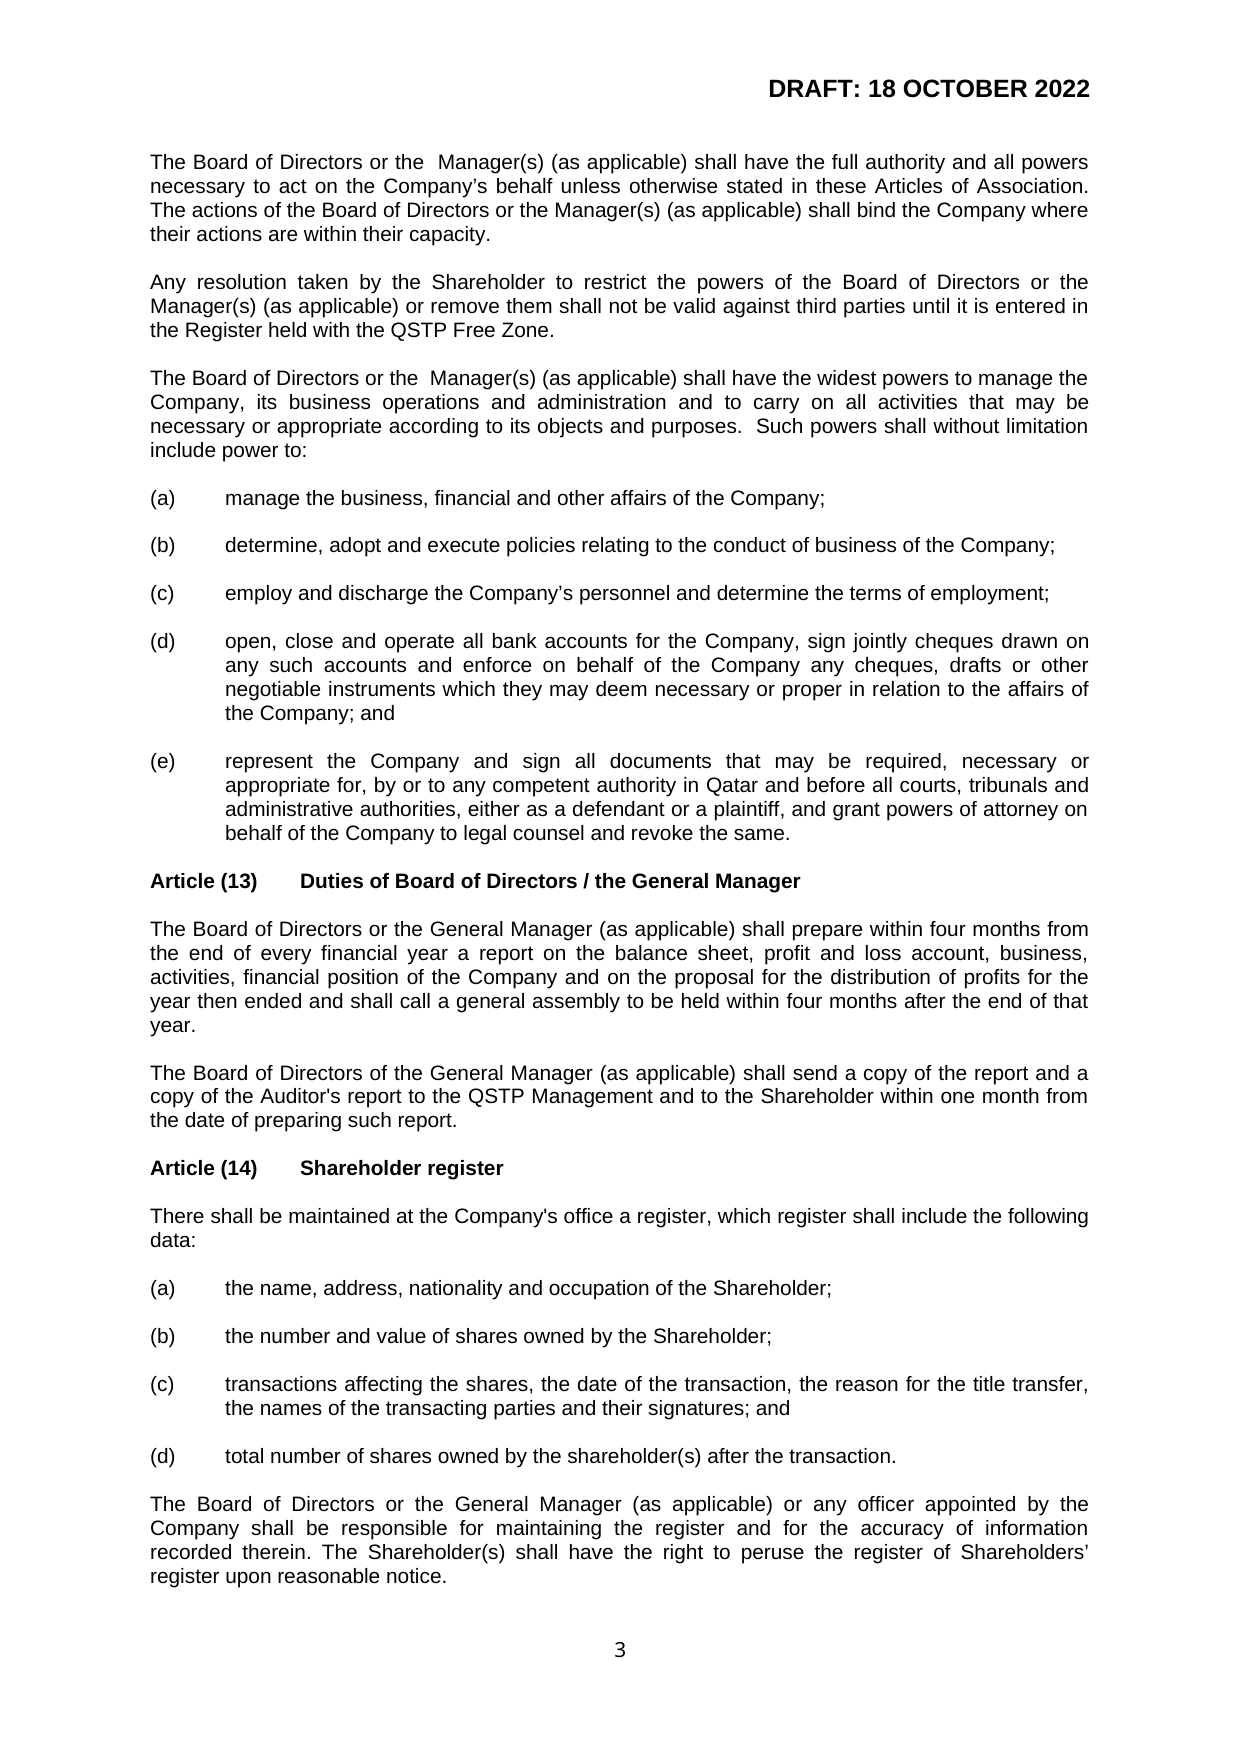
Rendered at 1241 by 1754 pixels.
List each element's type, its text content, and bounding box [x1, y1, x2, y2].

text (d) total number of shares owned by the shareholder(s) after the transaction. [150, 1444, 1090, 1468]
text The Board of Directors or the Manager(s) (as applicable) shall have the full authority and all powers necessary to act on the Company’s behalf unless otherwise stated in these Articles of Association. The actions of the Board of Directors or the Manager(s) (as applicable) shall bind the Company where their actions are within their capacity. [150, 150, 1090, 246]
text The Board of Directors of the General Manager (as applicable) shall send a copy of the report and a copy of the Auditor's report to the QSTP Management and to the Shareholder within one month from the date of preparing such report. [150, 1060, 1090, 1132]
text The Board of Directors or the General Manager (as applicable) shall prepare within four months from the end of every financial year a report on the balance sheet, profit and loss account, business, activities, financial position of the Company and on the proposal for the distribution of profits for the year then ended and shall call a general assembly to be held within four months after the end of that year. [150, 917, 1090, 1036]
text (a) manage the business, financial and other affairs of the Company; [150, 485, 1090, 509]
text (c) employ and discharge the Company’s personnel and determine the terms of employment; [150, 581, 1090, 605]
text (b) the number and value of shares owned by the Shareholder; [150, 1324, 1090, 1348]
text Any resolution taken by the Shareholder to restrict the powers of the Board of Directors or the Manager(s) (as applicable) or remove them shall not be valid against third parties until it is entered in the Register held with the QSTP Free Zone. [150, 270, 1090, 342]
text (e) represent the Company and sign all documents that may be required, necessary or appropriate for, by or to any competent authority in Qatar and before all courts, tribunals and administrative authorities, either as a defendant or a plaintiff, and grant powers of attorney on behalf of the Company to legal counsel and revoke the same. [150, 749, 1090, 845]
text There shall be maintained at the Company's office a register, which register shall include the following data: [150, 1204, 1090, 1252]
text The Board of Directors or the General Manager (as applicable) or any officer appointed by the Company shall be responsible for maintaining the register and for the accuracy of information recorded therein. The Shareholder(s) shall have the right to peruse the register of Shareholders’ register upon reasonable notice. [150, 1492, 1090, 1587]
text The Board of Directors or the Manager(s) (as applicable) shall have the widest powers to manage the Company, its business operations and administration and to carry on all activities that may be necessary or appropriate according to its objects and purposes. Such powers shall without limitation include power to: [150, 366, 1090, 461]
text (c) transactions affecting the shares, the date of the transaction, the reason for the title transfer, the names of the transacting parties and their signatures; and [150, 1372, 1090, 1420]
text (b) determine, adopt and execute policies relating to the conduct of business of the Company; [150, 533, 1090, 557]
text (a) the name, address, nationality and occupation of the Shareholder; [150, 1276, 1090, 1300]
text (d) open, close and operate all bank accounts for the Company, sign jointly cheques drawn on any such accounts and enforce on behalf of the Company any cheques, drafts or other negotiable instruments which they may deem necessary or proper in relation to the affairs of the Company; and [150, 629, 1090, 725]
text Article (14) Shareholder register [150, 1156, 1090, 1180]
text Article (13) Duties of Board of Directors / the General Manager [150, 869, 1090, 893]
